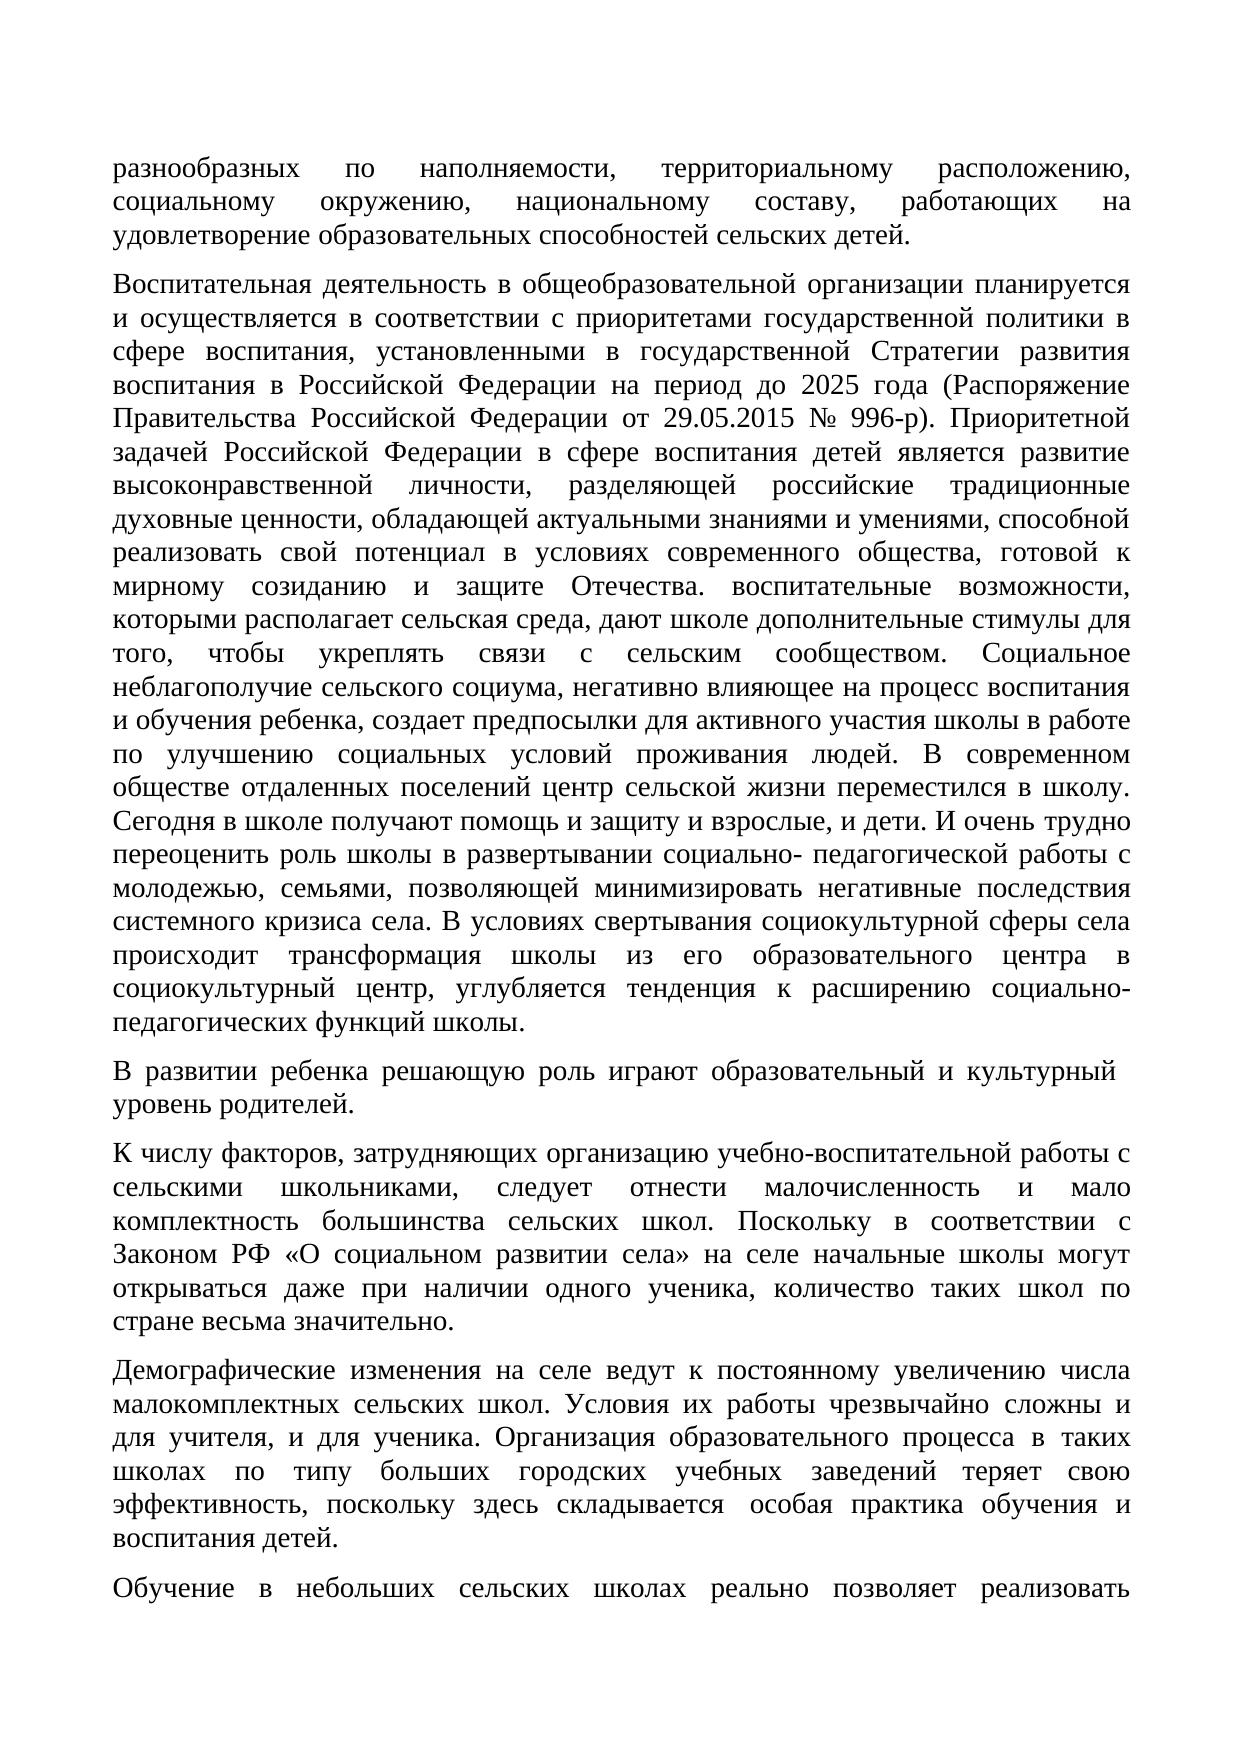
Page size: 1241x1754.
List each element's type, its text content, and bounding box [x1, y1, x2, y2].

text Демографические изменения на селе ведут к постоянному увеличению числа малокомплектных сельских школ. Условия их работы чрезвычайно сложны и для учителя, и для ученика. Организация образовательного процесса в таких школах по типу больших городских учебных заведений теряет свою эффективность, поскольку здесь складывается особая практика обучения и воспитания детей. [112, 1352, 1131, 1553]
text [112, 1570, 1131, 1603]
text В развитии ребенка решающую роль играют образовательный и культурный уровень родителей. [112, 1054, 1116, 1119]
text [112, 150, 1131, 251]
text К числу факторов, затрудняющих организацию учебно-воспитательной работы с сельскими школьниками, следует отнести малочисленность и мало комплектность большинства сельских школ. Поскольку в соответствии с Законом РФ «О социальном развитии села» на селе начальные школы могут открываться даже при наличии одного ученика, количество таких школ по стране весьма значительно. [112, 1136, 1131, 1337]
text Воспитательная деятельность в общеобразовательной организации планируется и осуществляется в соответствии с приоритетами государственной политики в сфере воспитания, установленными в государственной Стратегии развития воспитания в Российской Федерации на период до 2025 года (Распоряжение Правительства Российской Федерации от 29.05.2015 № 996-р). Приоритетной задачей Российской Федерации в сфере воспитания детей является развитие высоконравственной личности, разделяющей российские традиционные духовные ценности, обладающей актуальными знаниями и умениями, способной реализовать свой потенциал в условиях современного общества, готовой к мирному созиданию и защите Отечества. воспитательные возможности, которыми располагает сельская среда, дают школе дополнительные стимулы для того, чтобы укреплять связи с сельским сообществом. Социальное неблагополучие сельского социума, негативно влияющее на процесс воспитания и обучения ребенка, создает предпосылки для активного участия школы в работе по улучшению социальных условий проживания людей. В современном обществе отдаленных поселений центр сельской жизни переместился в школу. Сегодня в школе получают помощь и защиту и взрослые, и дети. И очень трудно переоценить роль школы в развертывании социально- педагогической работы с молодежью, семьями, позволяющей минимизировать негативные последствия системного кризиса села. В условиях свертывания социокультурной сферы села происходит трансформация школы из его образовательного центра в социокультурный центр, углубляется тенденция к расширению социально-педагогических функций школы. [112, 266, 1131, 1038]
